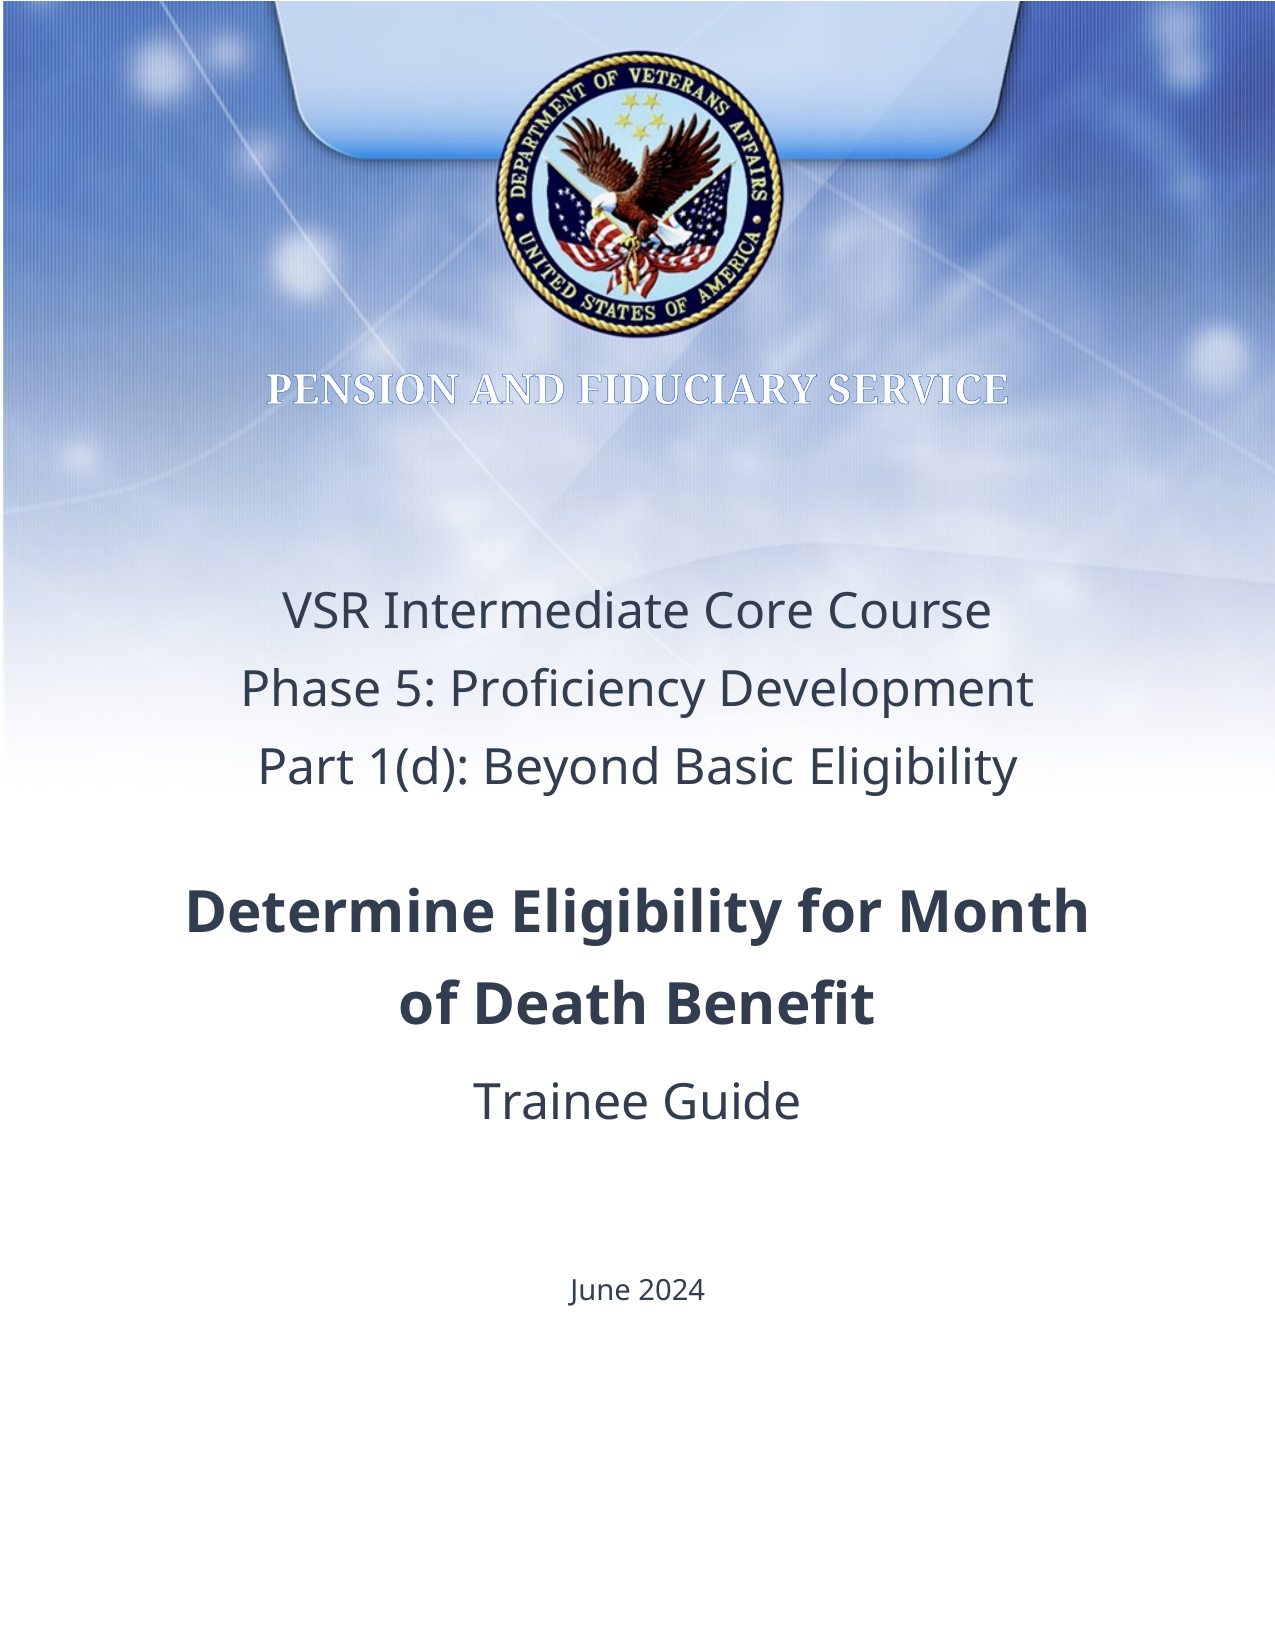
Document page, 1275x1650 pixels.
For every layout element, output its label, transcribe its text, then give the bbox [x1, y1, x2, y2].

text Trainee Guide [150, 1066, 1125, 1134]
text June 2024 [150, 1269, 1125, 1309]
picture [3, 1, 1275, 959]
text Pension and fiduciary service [150, 359, 1125, 416]
title VSR Intermediate Core Course Phase 5: Proficiency Development Part 1(d): Beyond Basic Eligibility [150, 574, 1125, 799]
title Determine Eligibility for Month of Death Benefit [150, 871, 1125, 1041]
